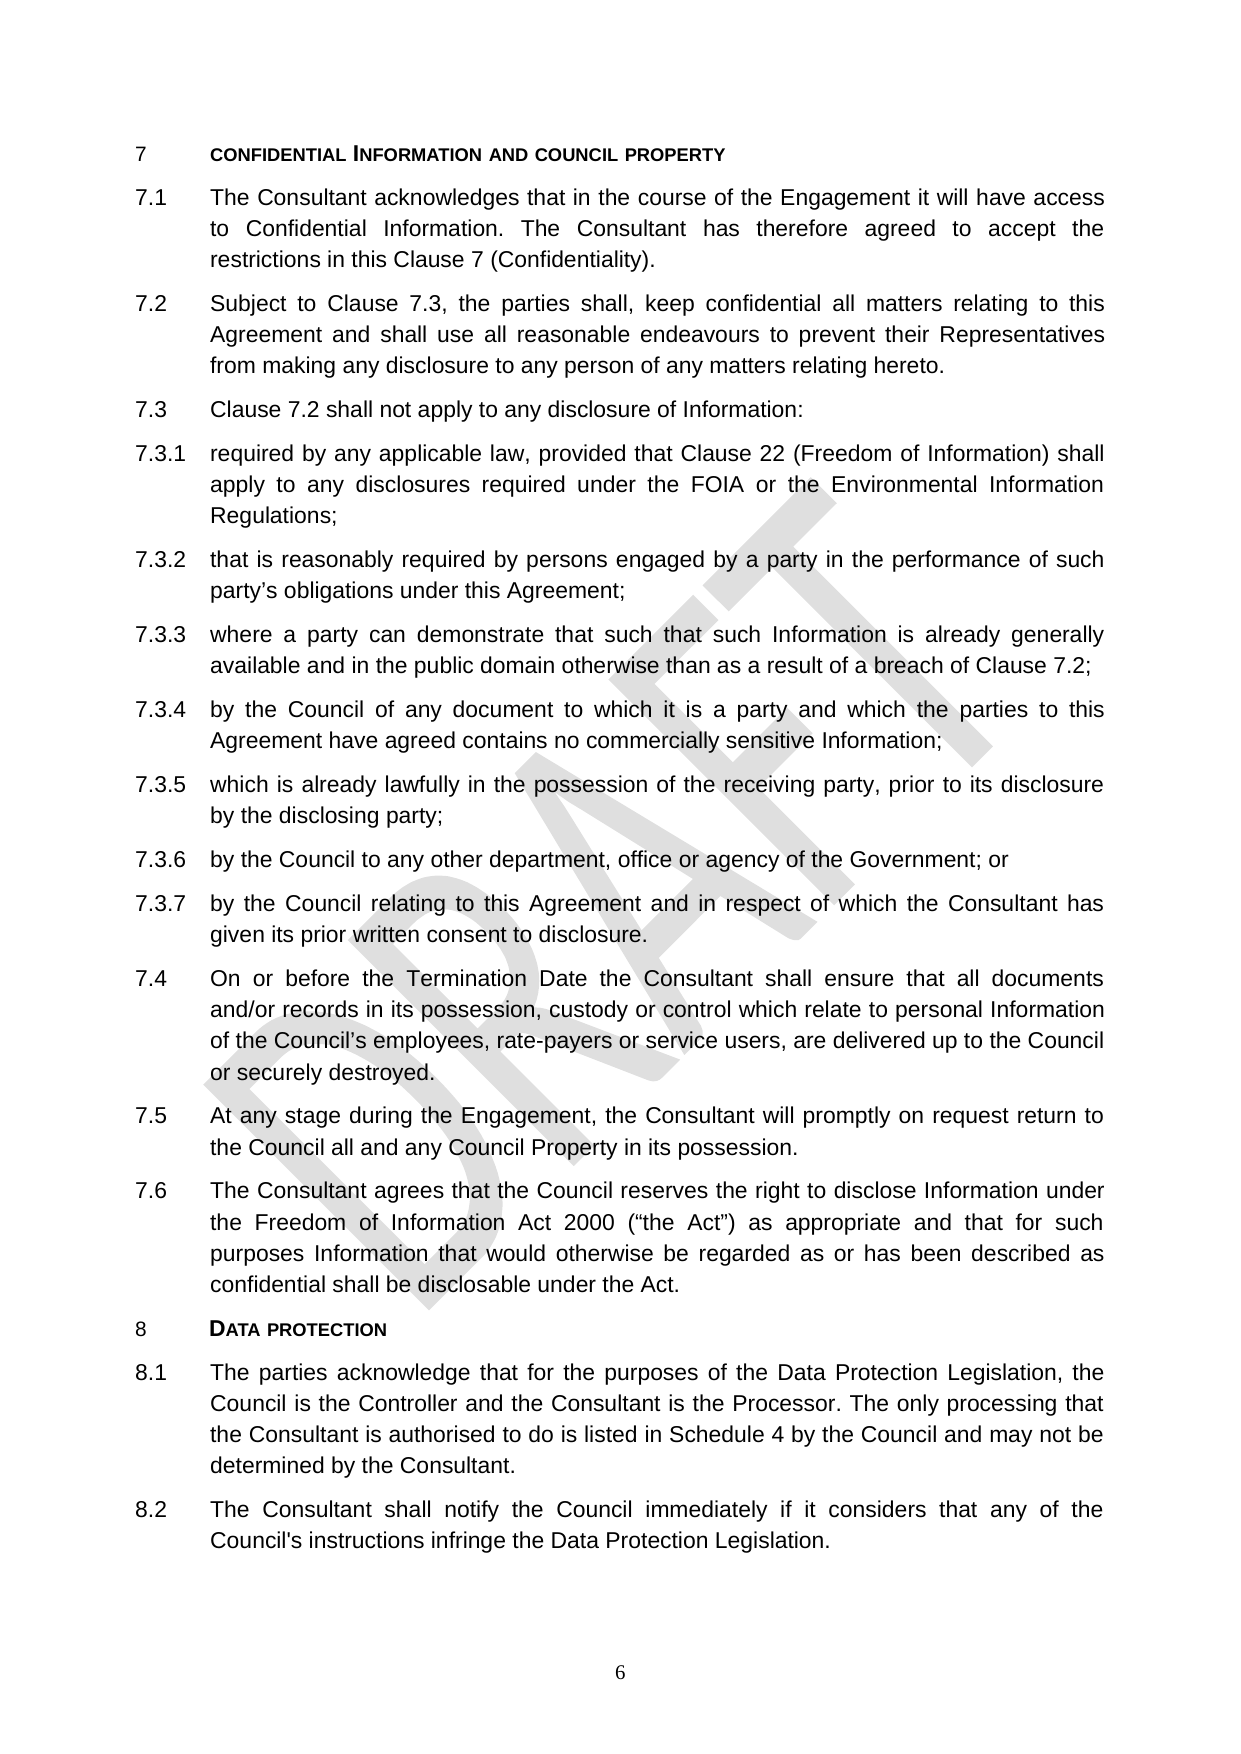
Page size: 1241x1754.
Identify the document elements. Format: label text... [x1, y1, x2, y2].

subtitle required by any applicable law, provided that Clause 22 (Freedom of Information) shall apply to any disclosures required under the FOIA or the Environmental Information Regulations; [135, 435, 1105, 529]
subtitle The Consultant acknowledges that in the course of the Engagement it will have access to Confidential Information. The Consultant has therefore agreed to accept the restrictions in this Clause 7 (Confidentiality). [135, 179, 1105, 272]
subtitle by the Council of any document to which it is a party and which the parties to this Agreement have agreed contains no commercially sensitive Information; [135, 691, 1105, 754]
subtitle where a party can demonstrate that such that such Information is already generally available and in the public domain otherwise than as a result of a breach of Clause 7.2; [135, 616, 1105, 679]
subtitle Clause 7.2 shall not apply to any disclosure of Information: [135, 391, 1105, 422]
subtitle that is reasonably required by persons engaged by a party in the performance of such party’s obligations under this Agreement; [135, 541, 1105, 604]
subtitle confidential Information and council property [135, 135, 1105, 166]
subtitle Subject to Clause 7.3, the parties shall, keep confidential all matters relating to this Agreement and shall use all reasonable endeavours to prevent their Representatives from making any disclosure to any person of any matters relating hereto. [135, 285, 1105, 379]
subtitle At any stage during the Engagement, the Consultant will promptly on request return to the Council all and any Council Property in its possession. [135, 1097, 1105, 1160]
subtitle The parties acknowledge that for the purposes of the Data Protection Legislation, the Council is the Controller and the Consultant is the Processor. The only processing that the Consultant is authorised to do is listed in Schedule 4 by the Council and may not be determined by the Consultant. [135, 1354, 1105, 1479]
subtitle which is already lawfully in the possession of the receiving party, prior to its disclosure by the disclosing party; [135, 766, 1105, 829]
subtitle The Consultant agrees that the Council reserves the right to disclose Information under the Freedom of Information Act 2000 (“the Act”) as appropriate and that for such purposes Information that would otherwise be regarded as or has been described as confidential shall be disclosable under the Act. [135, 1172, 1105, 1297]
subtitle by the Council relating to this Agreement and in respect of which the Consultant has given its prior written consent to disclosure. [135, 885, 1105, 947]
subtitle The Consultant shall notify the Council immediately if it considers that any of the Council's instructions infringe the Data Protection Legislation. [135, 1491, 1105, 1554]
subtitle On or before the Termination Date the Consultant shall ensure that all documents and/or records in its possession, custody or control which relate to personal Information of the Council’s employees, rate-payers or service users, are delivered up to the Council or securely destroyed. [135, 960, 1105, 1085]
subtitle by the Council to any other department, office or agency of the Government; or [135, 841, 1105, 872]
subtitle Data protection [135, 1310, 1105, 1341]
